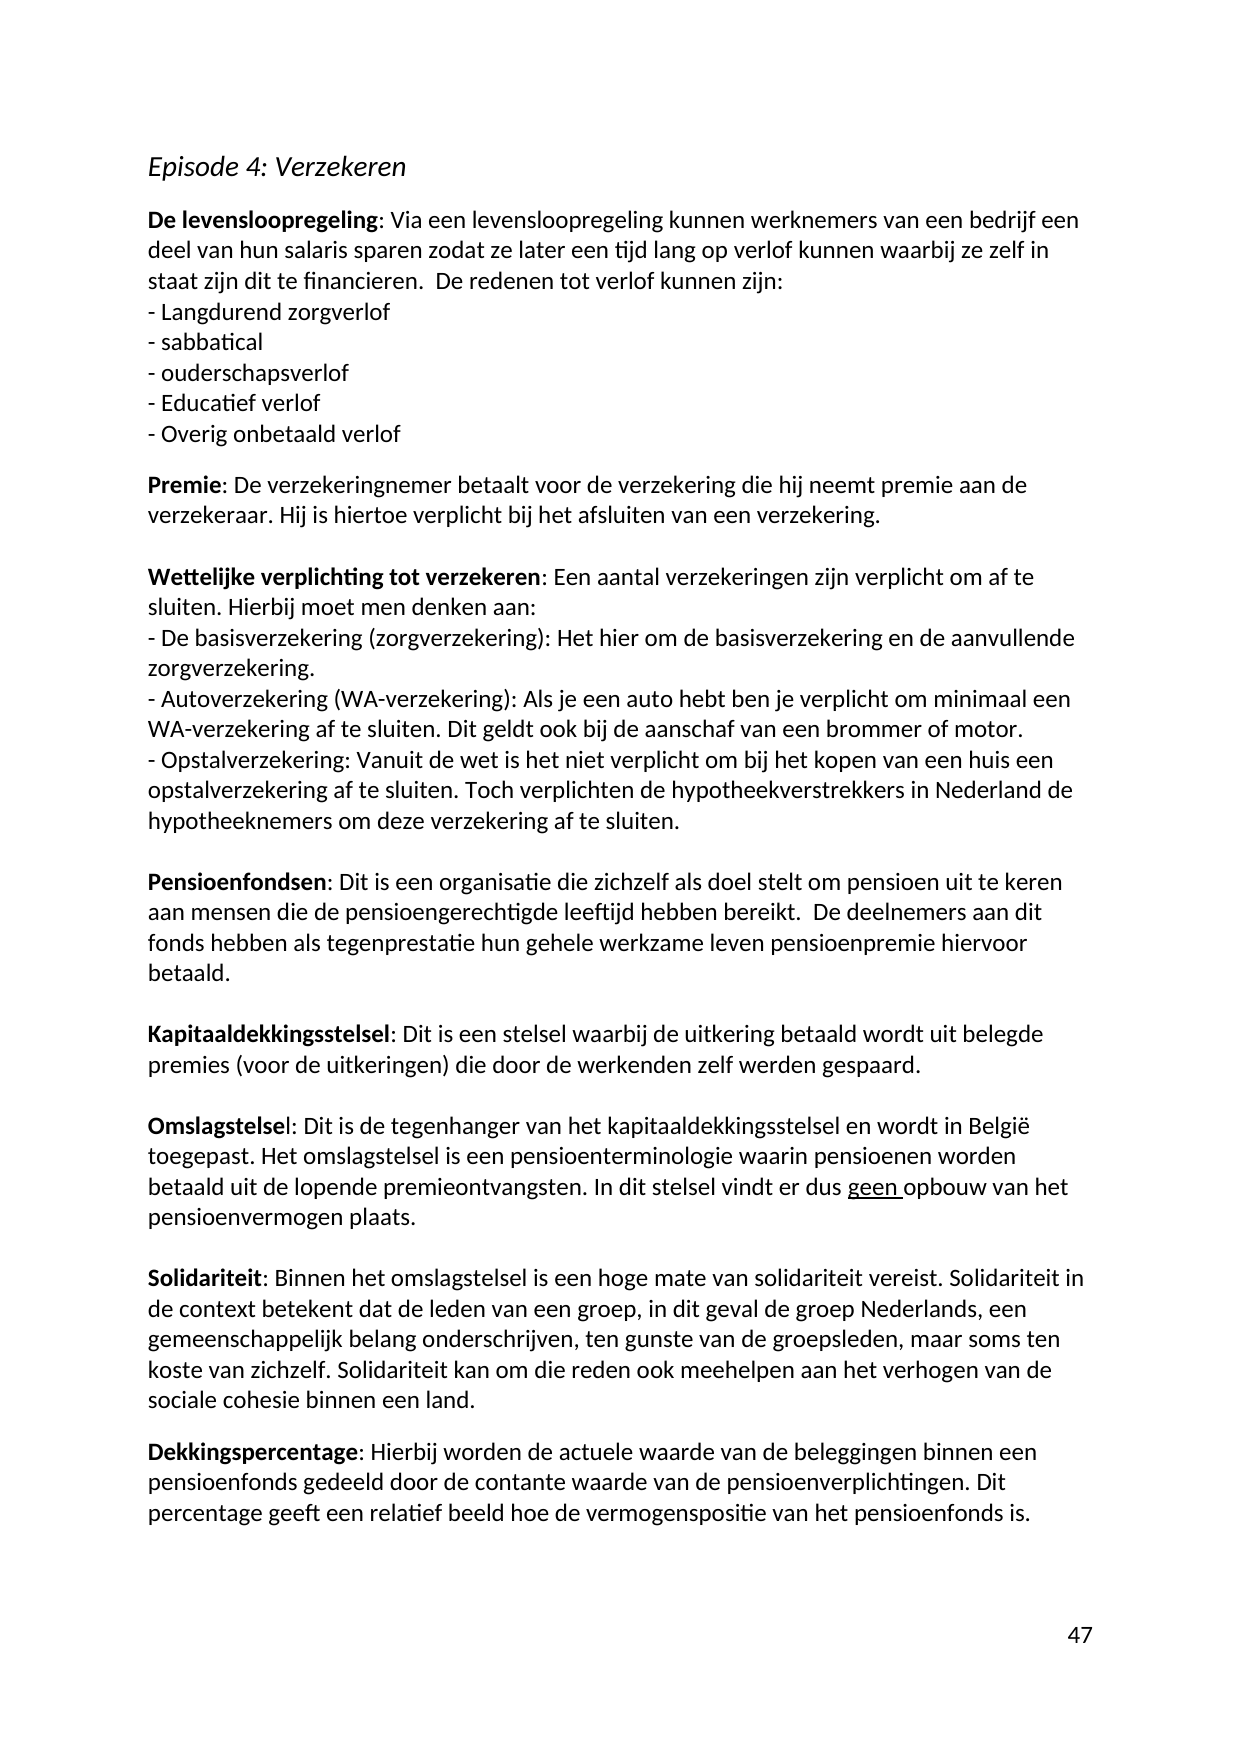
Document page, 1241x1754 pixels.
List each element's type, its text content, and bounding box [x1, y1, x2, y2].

text Episode 4: Verzekeren [148, 148, 1093, 183]
text Dekkingspercentage: Hierbij worden de actuele waarde van de beleggingen binnen een pensioenfonds gedeeld door de contante waarde van de pensioenverplichtingen. Dit percentage geeft een relatief beeld hoe de vermogenspositie van het pensioenfonds is. [148, 1436, 1093, 1528]
text Premie: De verzekeringnemer betaalt voor de verzekering die hij neemt premie aan de verzekeraar. Hij is hiertoe verplicht bij het afsluiten van een verzekering. Wettelijke verplichting tot verzekeren: Een aantal verzekeringen zijn verplicht om af te sluiten. Hierbij moet men denken aan: - De basisverzekering (zorgverzekering): Het hier om de basisverzekering en de aanvullende zorgverzekering. - Autoverzekering (WA-verzekering): Als je een auto hebt ben je verplicht om minimaal een WA-verzekering af te sluiten. Dit geldt ook bij de aanschaf van een brommer of motor. - Opstalverzekering: Vanuit de wet is het niet verplicht om bij het kopen van een huis een opstalverzekering af te sluiten. Toch verplichten de hypotheekverstrekkers in Nederland de hypotheeknemers om deze verzekering af te sluiten. Pensioenfondsen: Dit is een organisatie die zichzelf als doel stelt om pensioen uit te keren aan mensen die de pensioengerechtigde leeftijd hebben bereikt. De deelnemers aan dit fonds hebben als tegenprestatie hun gehele werkzame leven pensioenpremie hiervoor betaald. Kapitaaldekkingsstelsel: Dit is een stelsel waarbij de uitkering betaald wordt uit belegde premies (voor de uitkeringen) die door de werkenden zelf werden gespaard. Omslagstelsel: Dit is de tegenhanger van het kapitaaldekkingsstelsel en wordt in België toegepast. Het omslagstelsel is een pensioenterminologie waarin pensioenen worden betaald uit de lopende premieontvangsten. In dit stelsel vindt er dus geen opbouw van het pensioenvermogen plaats. Solidariteit: Binnen het omslagstelsel is een hoge mate van solidariteit vereist. Solidariteit in de context betekent dat de leden van een groep, in dit geval de groep Nederlands, een gemeenschappelijk belang onderschrijven, ten gunste van de groepsleden, maar soms ten koste van zichzelf. Solidariteit kan om die reden ook meehelpen aan het verhogen van de sociale cohesie binnen een land. [148, 469, 1093, 1415]
text De levensloopregeling: Via een levensloopregeling kunnen werknemers van een bedrijf een deel van hun salaris sparen zodat ze later een tijd lang op verlof kunnen waarbij ze zelf in staat zijn dit te financieren. De redenen tot verlof kunnen zijn: - Langdurend zorgverlof - sabbatical - ouderschapsverlof - Educatief verlof - Overig onbetaald verlof [148, 204, 1093, 448]
